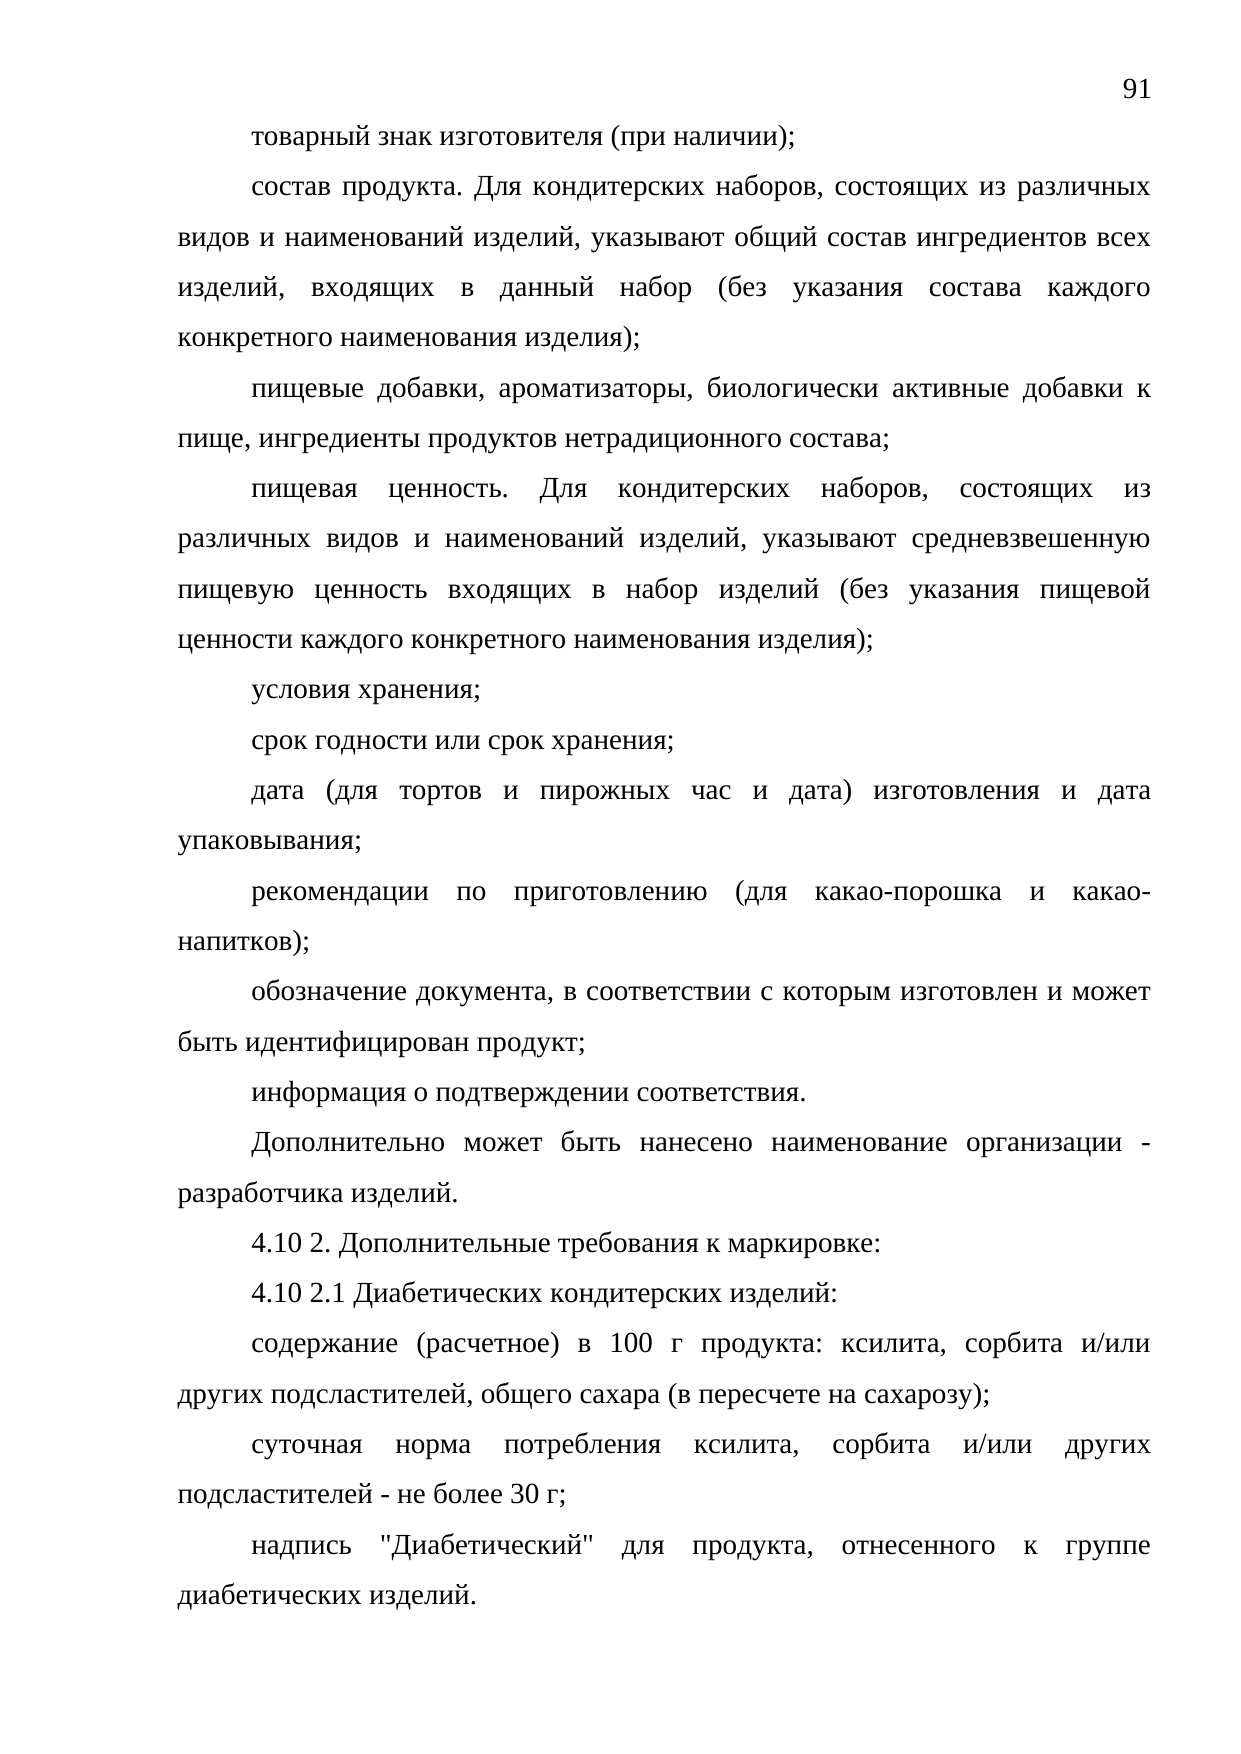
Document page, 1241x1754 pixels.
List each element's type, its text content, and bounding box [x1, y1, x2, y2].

text надпись "Диабетический" для продукта, отнесенного к группе диабетических изделий. [177, 1527, 1152, 1611]
text суточная норма потребления ксилита, сорбита и/или других подсластителей - не более 30 г; [177, 1426, 1152, 1510]
text обозначение документа, в соответствии с которым изготовлен и может быть идентифицирован продукт; [177, 973, 1152, 1057]
text условия хранения; [177, 672, 1152, 705]
text дата (для тортов и пирожных час и дата) изготовления и дата упаковывания; [177, 772, 1152, 856]
text товарный знак изготовителя (при наличии); [177, 118, 1152, 152]
text Дополнительно может быть нанесено наименование организации - разработчика изделий. [177, 1124, 1152, 1208]
text 4.10 2.1 Диабетических кондитерских изделий: [177, 1275, 1152, 1309]
text содержание (расчетное) в 100 г продукта: ксилита, сорбита и/или других подсластителей, общего сахара (в пересчете на сахарозу); [177, 1326, 1152, 1409]
text информация о подтверждении соответствия. [177, 1074, 1152, 1108]
text пищевые добавки, ароматизаторы, биологически активные добавки к пище, ингредиенты продуктов нетрадиционного состава; [177, 370, 1152, 453]
text срок годности или срок хранения; [177, 722, 1152, 755]
text 4.10 2. Дополнительные требования к маркировке: [177, 1225, 1152, 1258]
text пищевая ценность. Для кондитерских наборов, состоящих из различных видов и наименований изделий, указывают средневзвешенную пищевую ценность входящих в набор изделий (без указания пищевой ценности каждого конкретного наименования изделия); [177, 470, 1152, 655]
text состав продукта. Для кондитерских наборов, состоящих из различных видов и наименований изделий, указывают общий состав ингредиентов всех изделий, входящих в данный набор (без указания состава каждого конкретного наименования изделия); [177, 168, 1152, 353]
text рекомендации по приготовлению (для какао-порошка и какао-напитков); [177, 873, 1152, 957]
